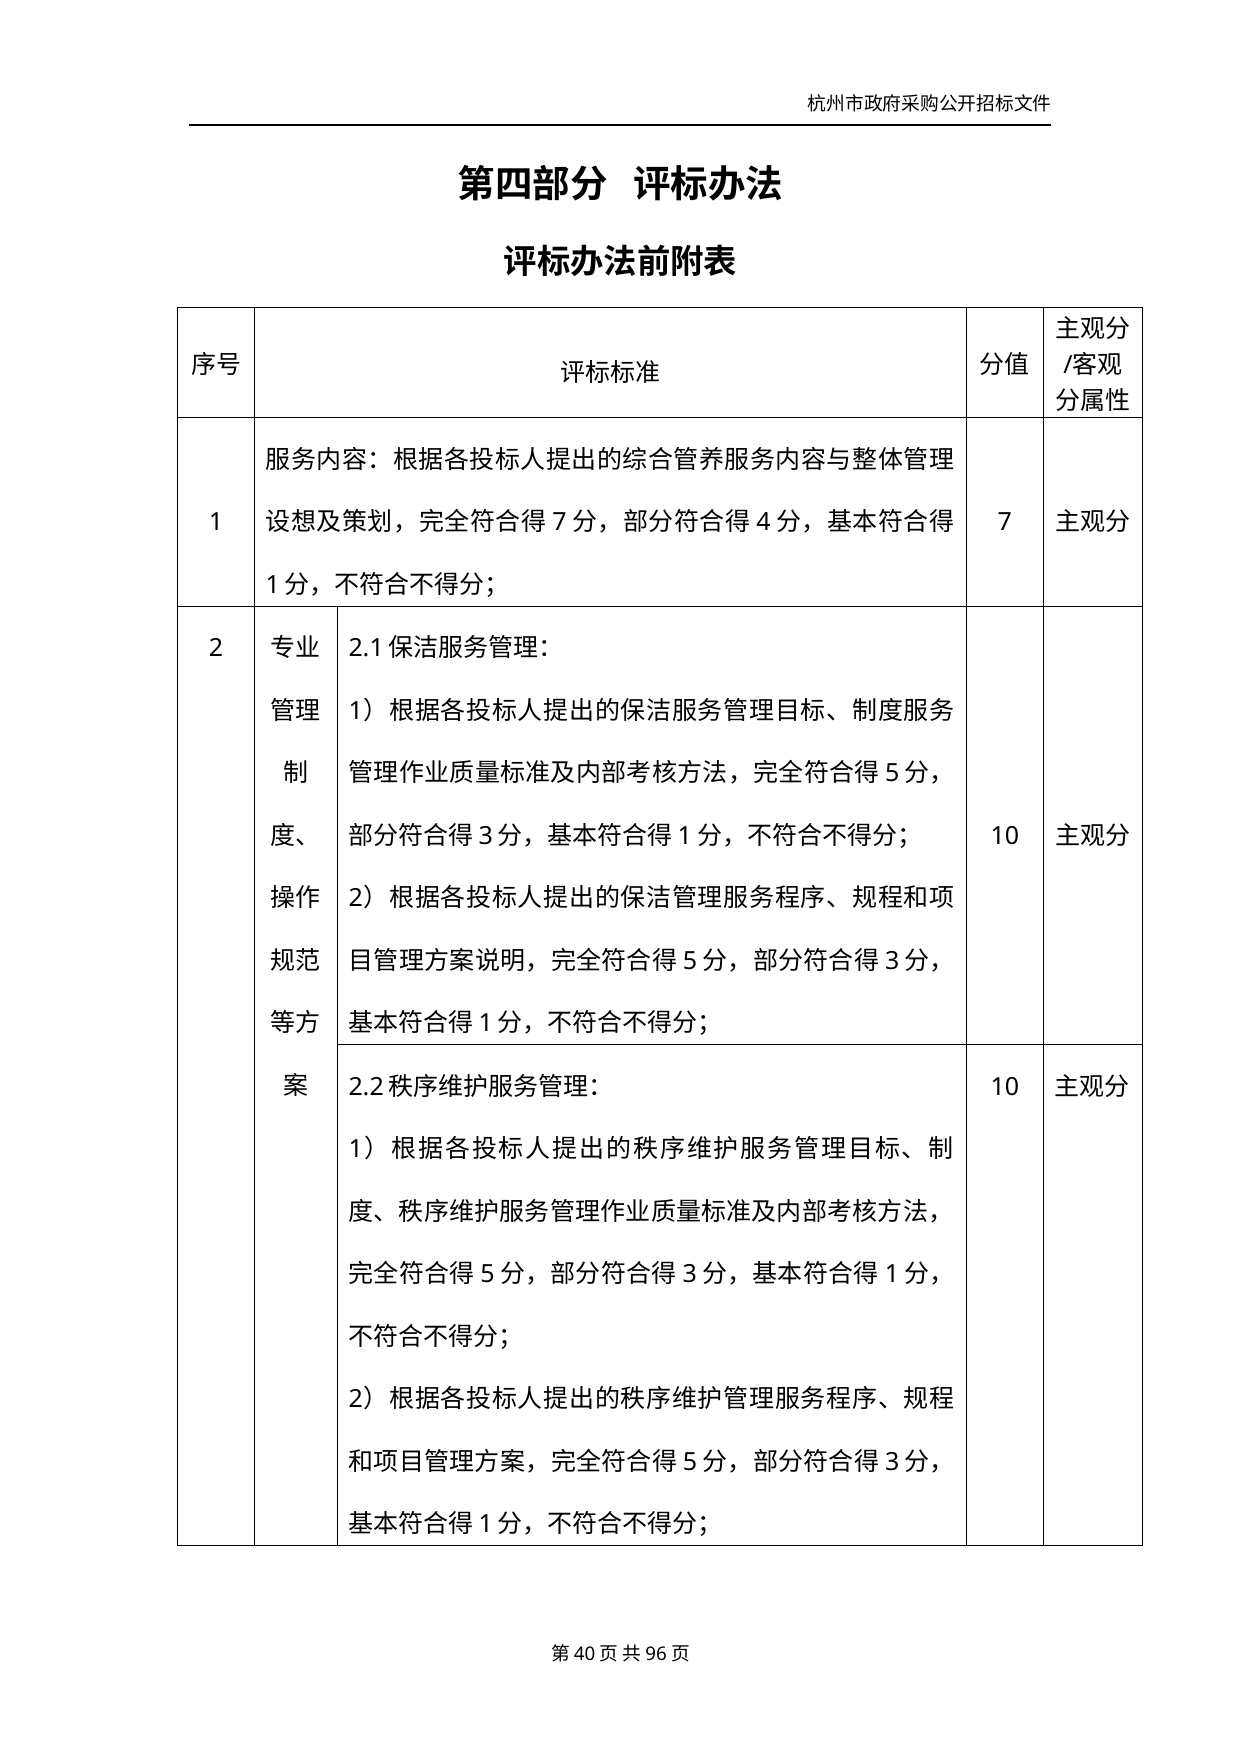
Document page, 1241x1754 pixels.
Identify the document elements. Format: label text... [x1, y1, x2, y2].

table_header 评标标准 [255, 308, 966, 417]
table_header 主观分/客观分属性 [1044, 308, 1142, 417]
table_header 分值 [967, 308, 1043, 417]
table_cell 2.2秩序维护服务管理： 1）根据各投标人提出的秩序维护服务管理目标、制度、秩序维护服务管理作业质量标准及内部考核方法，完全符合得5分，部分符合得3分，基本符合得1分，不符合不得分； 2）根据各投标人提出的秩序维护管理服务程序、规程和项目管理方案，完全符合得5分，部分符合得3分，基本符合得1分，不符合不得分； [338, 1045, 966, 1545]
table_cell 2 [178, 607, 254, 1545]
table_header 序号 [178, 308, 254, 417]
table_cell 主观分 [1044, 418, 1142, 606]
table_cell 10 [967, 607, 1043, 1044]
table_cell 7 [967, 418, 1043, 606]
table_cell 10 [967, 1045, 1043, 1545]
text 评标办法前附表 [189, 235, 1051, 283]
table_cell 主观分 [1044, 1045, 1142, 1545]
table_cell 1 [178, 418, 254, 606]
table_cell 专业管理制度、操作规范等方案 [255, 607, 337, 1545]
table_cell 2.1保洁服务管理： 1）根据各投标人提出的保洁服务管理目标、制度服务管理作业质量标准及内部考核方法，完全符合得5分，部分符合得3分，基本符合得1分，不符合不得分； 2）根据各投标人提出的保洁管理服务程序、规程和项目管理方案说明，完全符合得5分，部分符合得3分，基本符合得1分，不符合不得分； [338, 607, 966, 1044]
table_cell 服务内容：根据各投标人提出的综合管养服务内容与整体管理设想及策划，完全符合得7分，部分符合得4分，基本符合得1分，不符合不得分； [255, 418, 966, 606]
text 第四部分 评标办法 [189, 153, 1051, 208]
table_cell 主观分 [1044, 607, 1142, 1044]
